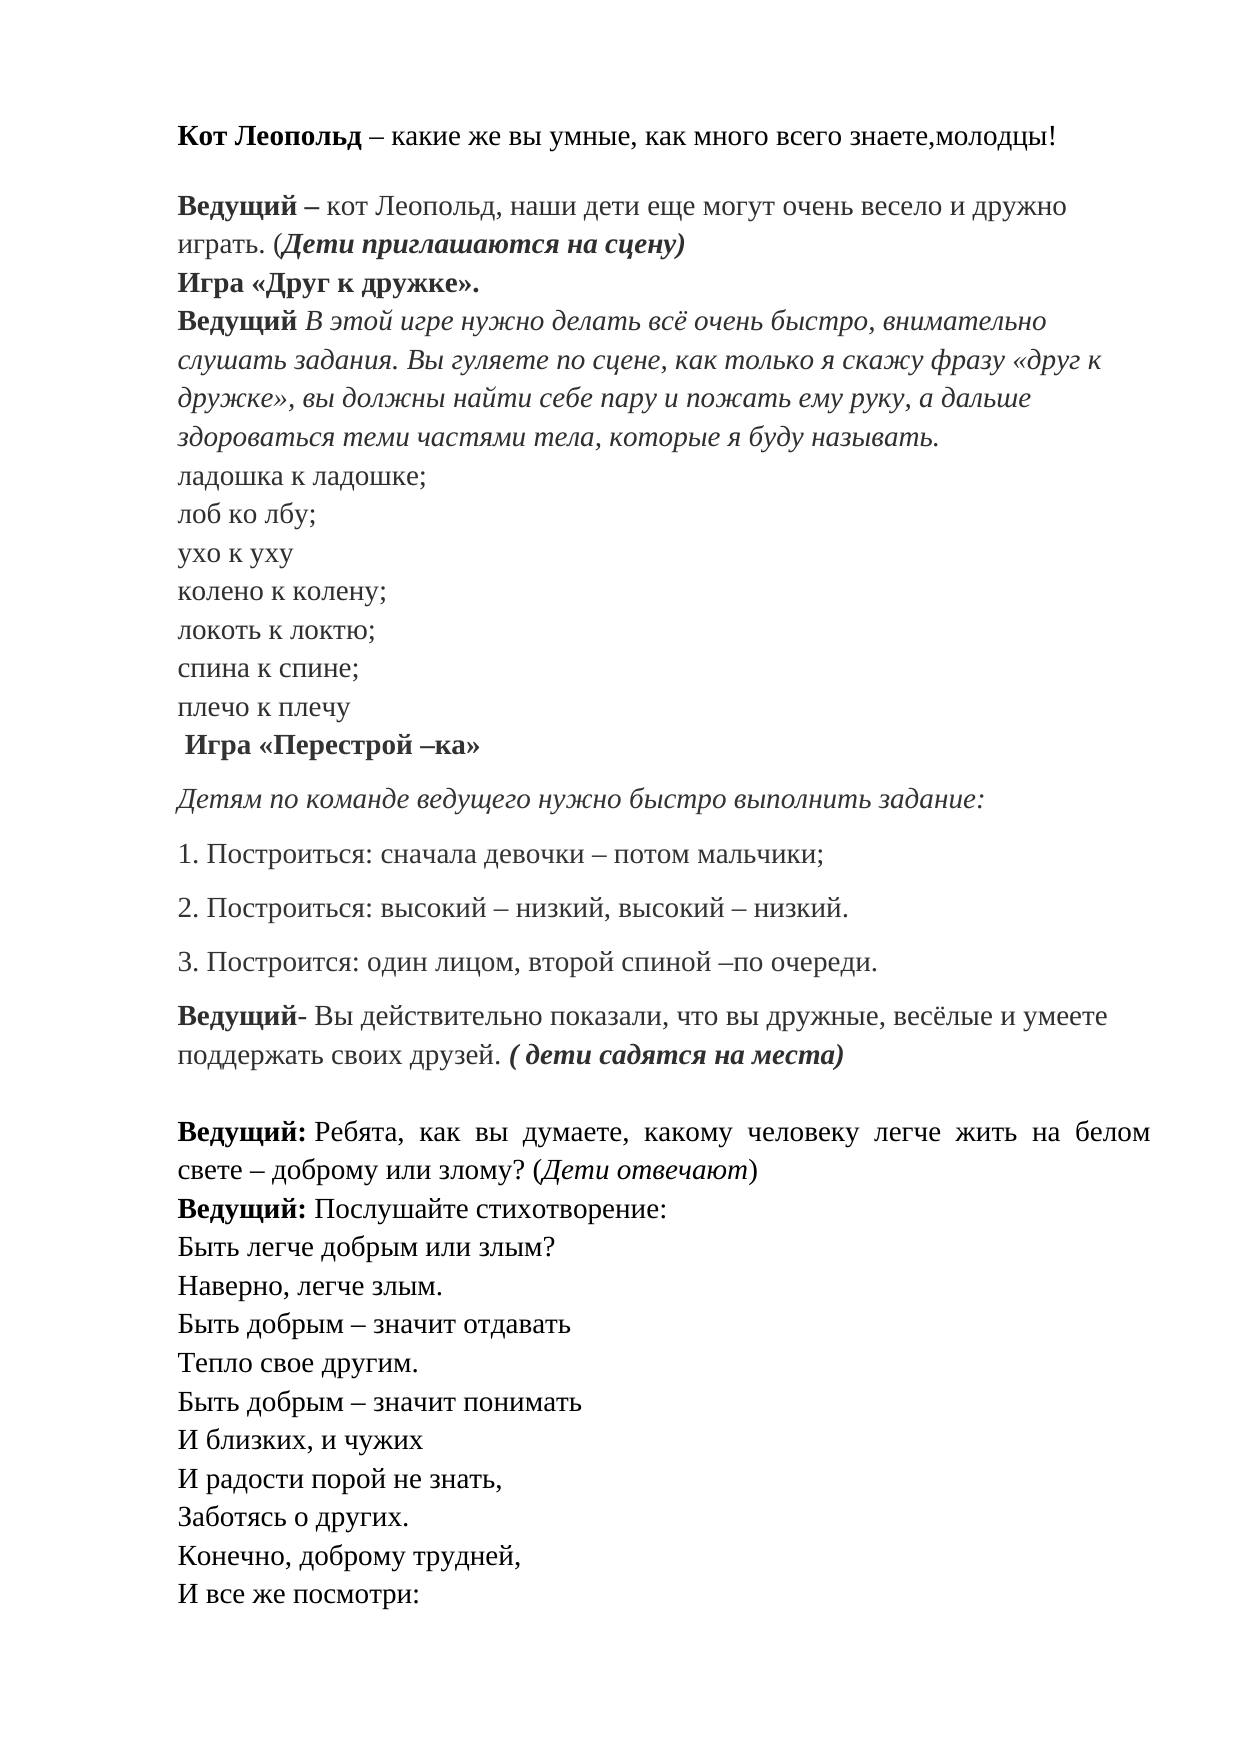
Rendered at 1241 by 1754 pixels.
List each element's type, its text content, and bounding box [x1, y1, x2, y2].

text Ведущий- Вы действительно показали, что вы дружные, весёлые и умеете поддержать своих друзей. ( дети садятся на места) [177, 998, 1152, 1070]
text локоть к локтю; [177, 612, 1152, 645]
text Ведущий: Послушайте стихотворение: [335, 1191, 1152, 1224]
text спина к спине; [177, 650, 1152, 684]
text Игра «Перестрой –ка» [177, 727, 1152, 761]
text лоб ко лбу; [177, 496, 1152, 530]
text Детям по команде ведущего нужно быстро выполнить задание: [177, 782, 1152, 815]
text Конечно, доброму трудней, [177, 1538, 1152, 1571]
text Заботясь о других. [177, 1499, 1152, 1533]
text Ведущий: Ребята, как вы думаете, какому человеку легче жить на белом свете – доброму или злому? (Дети отвечают) [177, 1114, 1152, 1186]
text Тепло свое другим. [177, 1345, 1152, 1379]
text колено к колену; [177, 573, 1152, 607]
text 2. Построиться: высокий – низкий, высокий – низкий. [177, 890, 1152, 923]
text Кот Леопольд – какие же вы умные, как много всего знаете,молодцы! [177, 118, 1152, 152]
text ладошка к ладошке; [177, 458, 1152, 491]
text И радости порой не знать, [177, 1461, 1152, 1494]
text Ведущий – кот Леопольд, наши дети еще могут очень весело и дружно играть. (Дети приглашаются на сцену) [177, 188, 1152, 260]
text Ведущий В этой игре нужно делать всё очень быстро, внимательно слушать задания. Вы гуляете по сцене, как только я скажу фразу «друг к дружке», вы должны найти себе пару и пожать ему руку, а дальше здороваться теми частями тела, которые я буду называть. [177, 303, 1152, 453]
text Наверно, легче злым. [177, 1268, 1152, 1302]
text 1. Построиться: сначала девочки – потом мальчики; [177, 836, 1152, 869]
text Быть добрым – значит понимать [177, 1384, 1152, 1417]
text И все же посмотри: [177, 1576, 1152, 1610]
text плечо к плечу [177, 689, 1152, 722]
text Быть добрым – значит отдавать [177, 1307, 1152, 1340]
text И близких, и чужих [177, 1422, 1152, 1456]
text ухо к уху [177, 535, 1152, 568]
text Быть легче добрым или злым? [177, 1229, 1152, 1263]
text Игра «Друг к дружке». [177, 265, 1152, 298]
text 3. Построится: один лицом, второй спиной –по очереди. [177, 944, 1152, 978]
